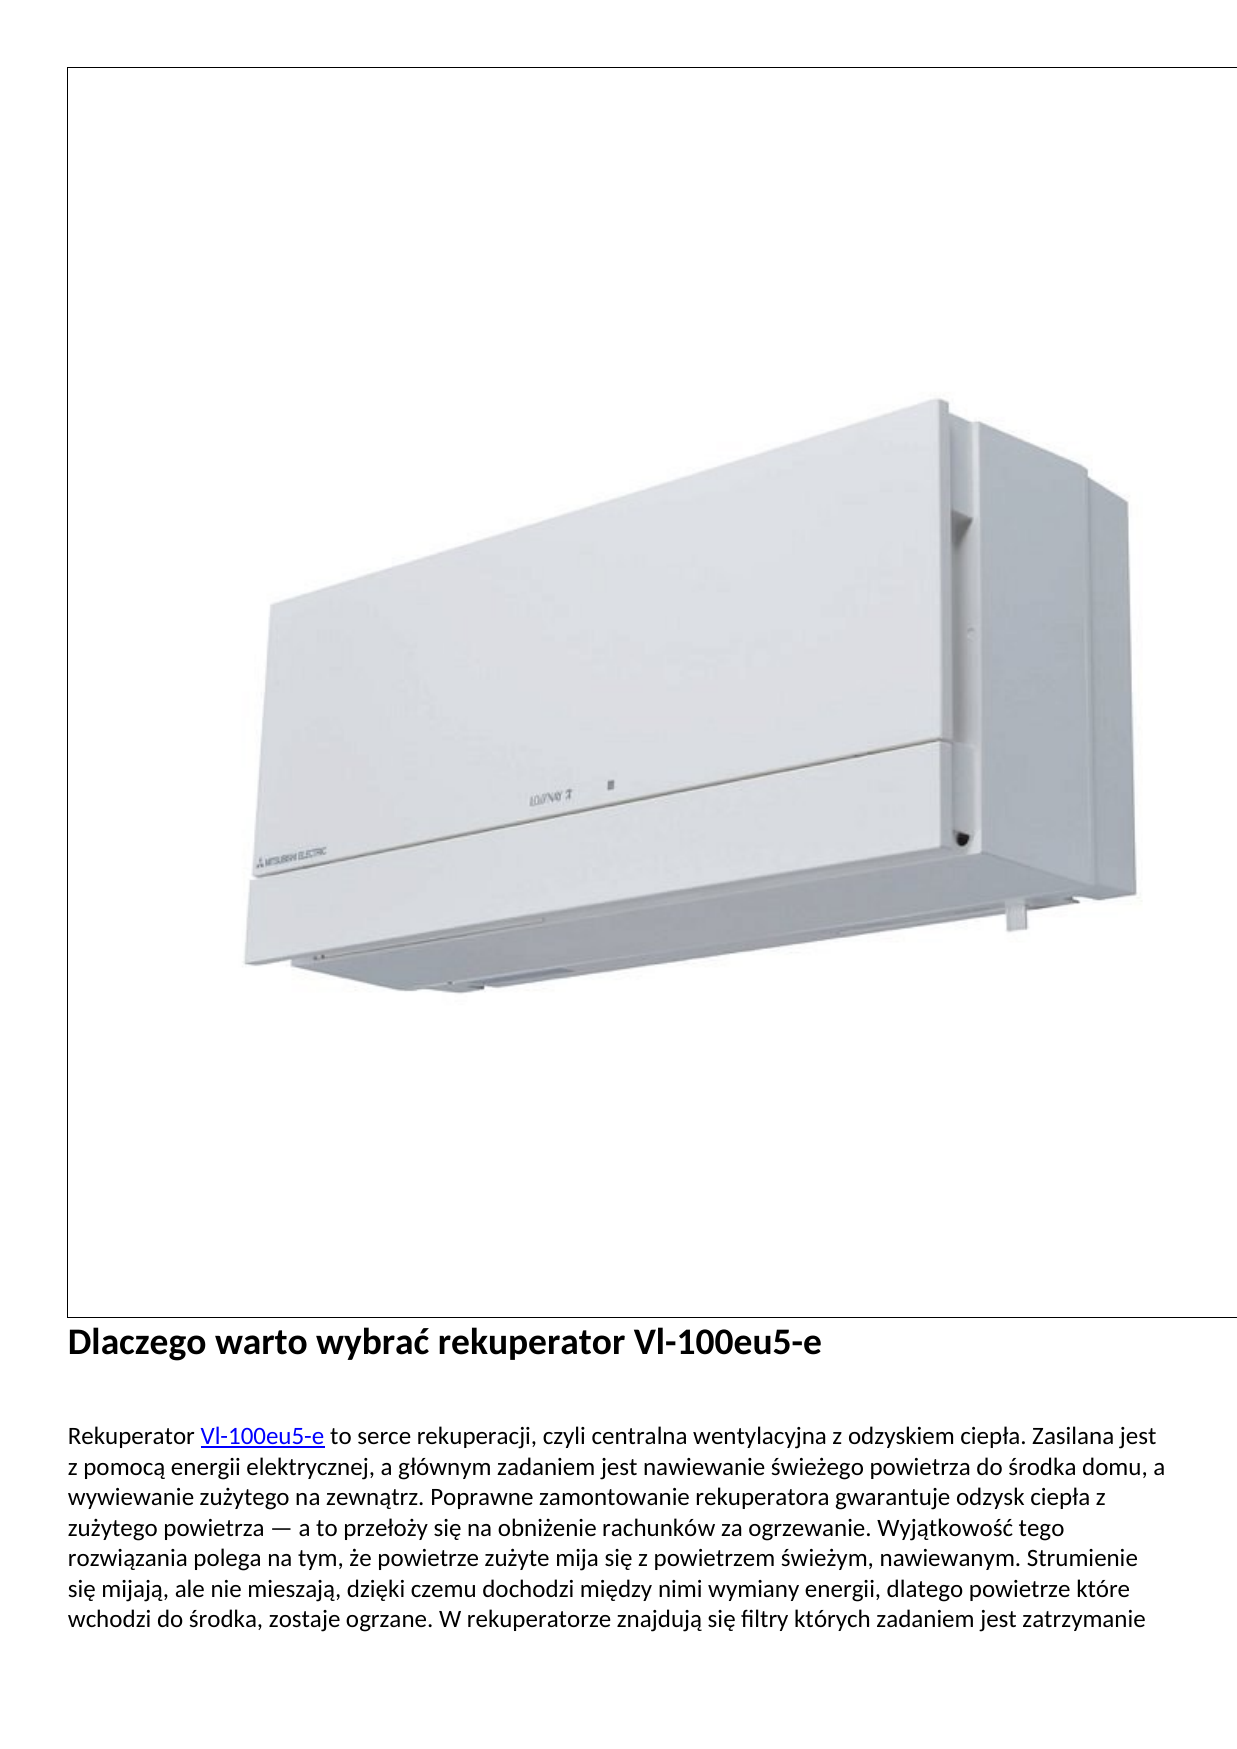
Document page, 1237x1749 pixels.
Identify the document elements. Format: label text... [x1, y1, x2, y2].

text Dlaczego warto wybrać rekuperator Vl-100eu5-e [68, 1318, 1169, 1363]
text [68, 1420, 1169, 1634]
picture [68, 68, 1237, 1317]
